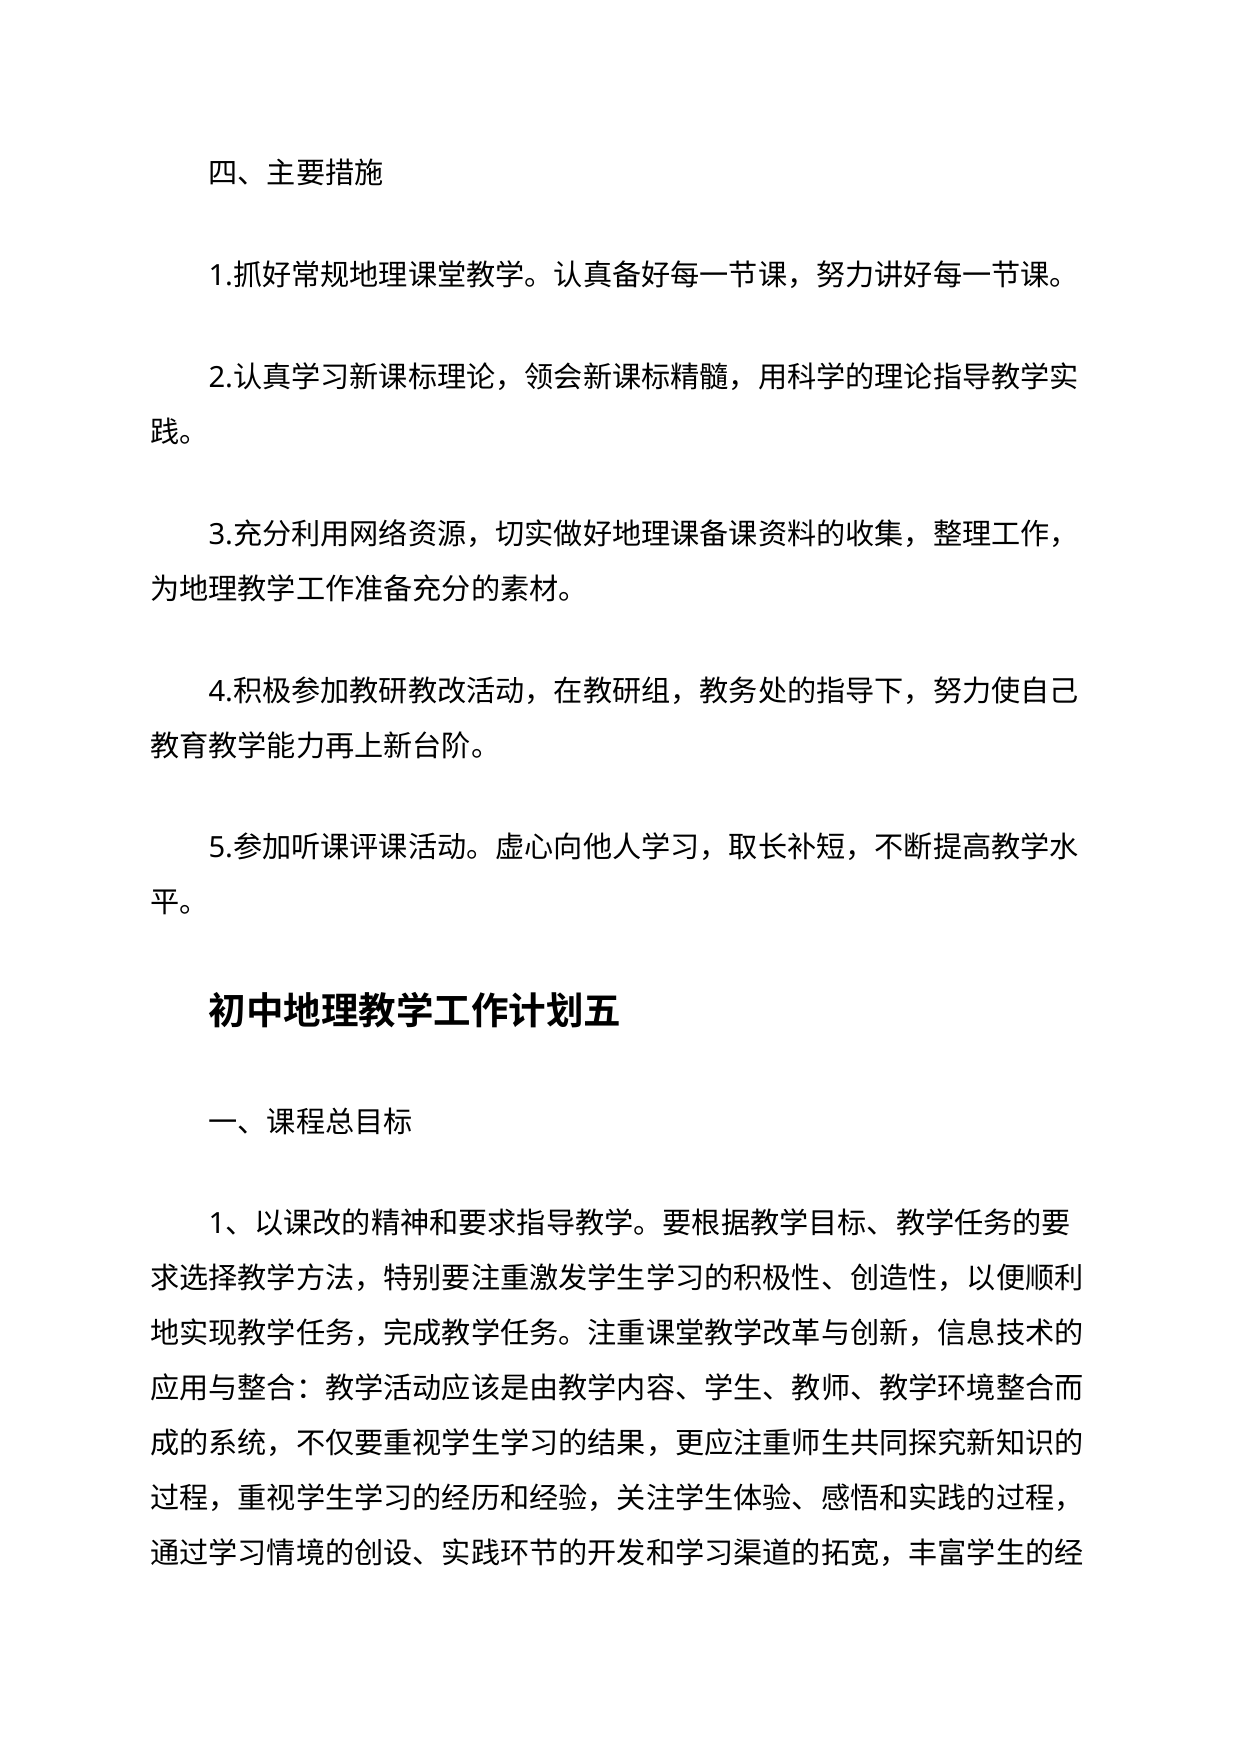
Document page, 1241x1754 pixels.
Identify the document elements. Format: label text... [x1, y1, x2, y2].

text 初中地理教学工作计划五 [150, 981, 1090, 1035]
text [150, 1200, 1090, 1572]
text 3.充分利用网络资源，切实做好地理课备课资料的收集，整理工作，为地理教学工作准备充分的素材。 [150, 511, 1090, 608]
text 1.抓好常规地理课堂教学。认真备好每一节课，努力讲好每一节课。 [150, 252, 1090, 294]
text 一、课程总目标 [150, 1098, 1090, 1141]
text 5.参加听课评课活动。虚心向他人学习，取长补短，不断提高教学水平。 [150, 824, 1090, 921]
text 4.积极参加教研教改活动，在教研组，教务处的指导下，努力使自己教育教学能力再上新台阶。 [150, 667, 1090, 764]
text 2.认真学习新课标理论，领会新课标精髓，用科学的理论指导教学实践。 [150, 354, 1090, 451]
text 四、主要措施 [150, 150, 1090, 192]
